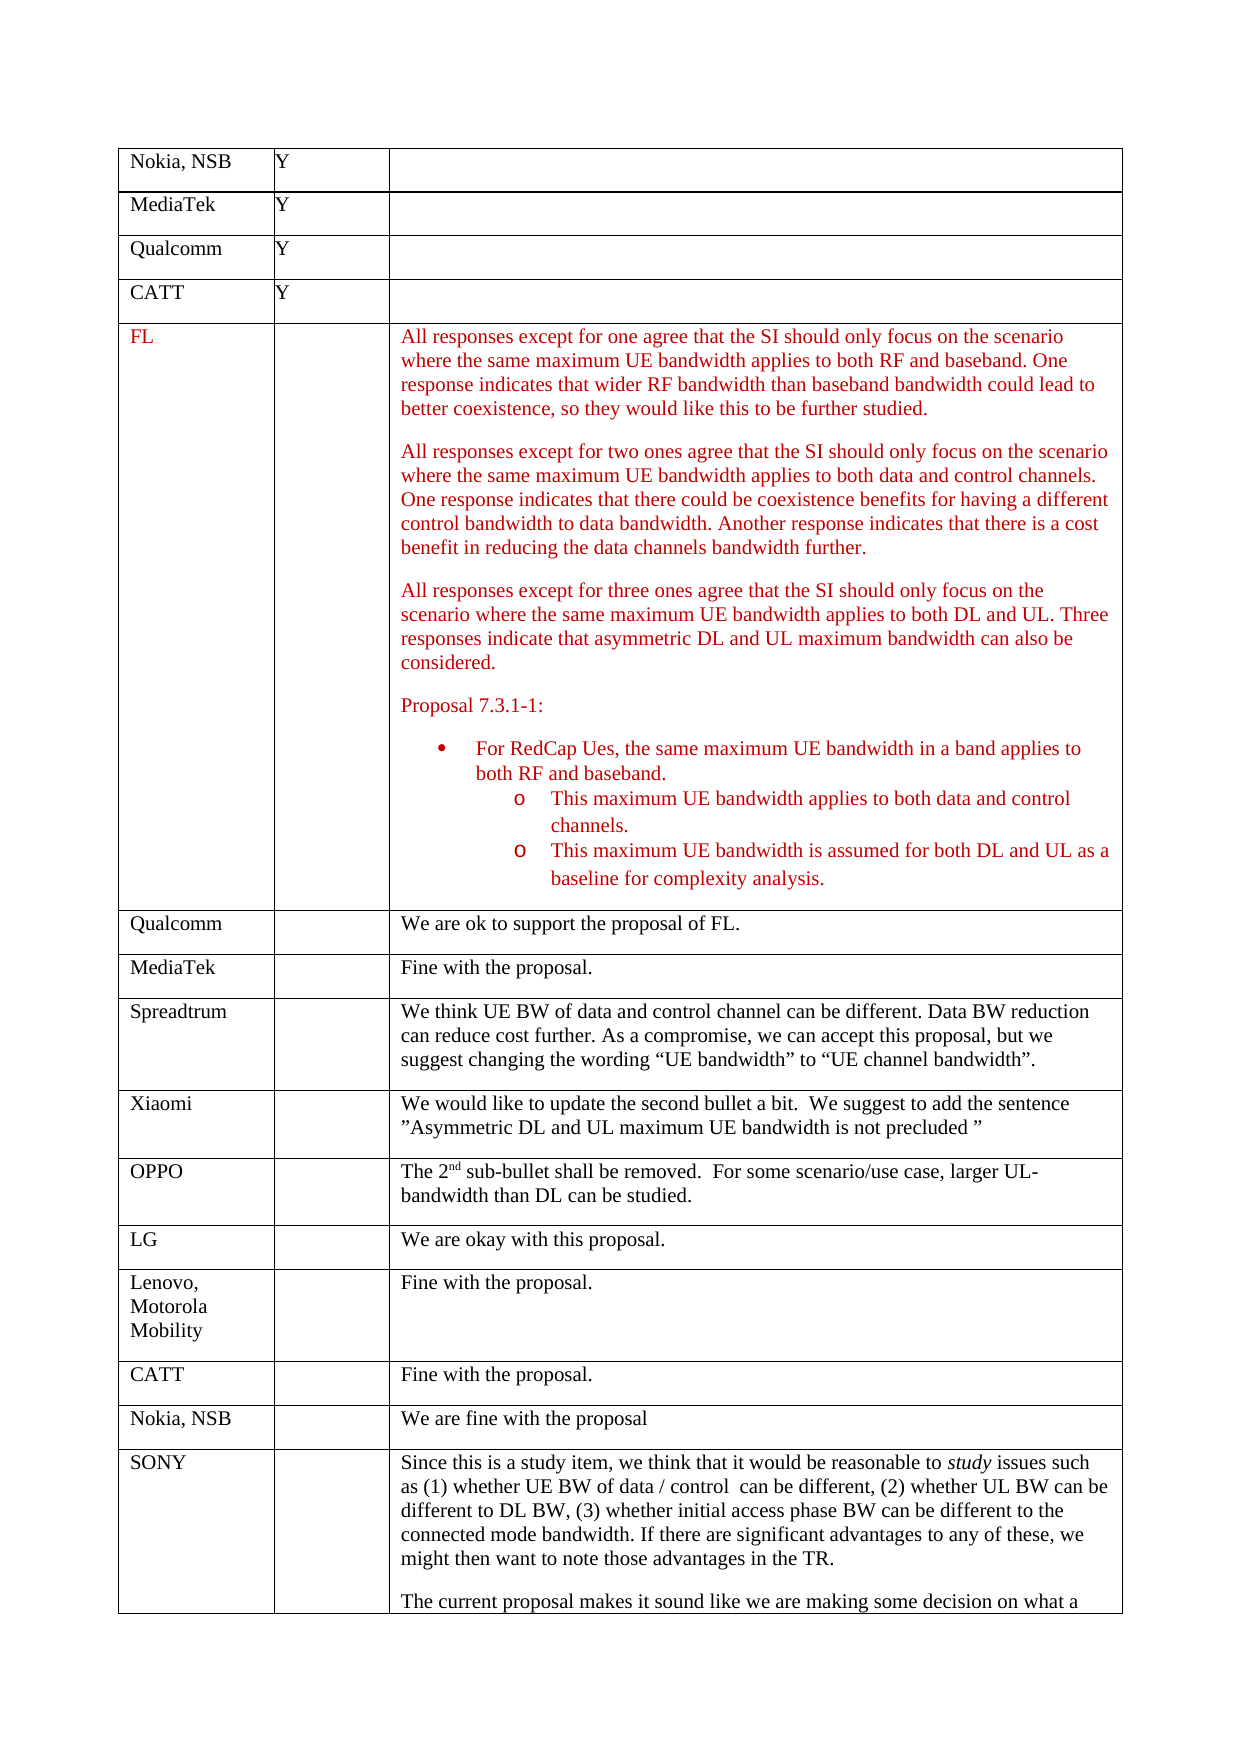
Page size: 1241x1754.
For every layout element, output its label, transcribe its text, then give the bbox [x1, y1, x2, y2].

table_cell Y [275, 236, 389, 279]
table_cell [275, 1406, 389, 1449]
table_cell [275, 955, 389, 998]
table_cell CATT [119, 280, 274, 323]
table_cell We are ok to support the proposal of FL. [390, 911, 1122, 954]
table_cell Xiaomi [119, 1091, 274, 1157]
table_cell We would like to update the second bullet a bit. We suggest to add the sentence ”Asymmetric DL and UL maximum UE bandwidth is not precluded ” [390, 1091, 1122, 1157]
table_cell [275, 1362, 389, 1405]
table_cell We are fine with the proposal [390, 1406, 1122, 1449]
table_cell The 2nd sub-bullet shall be removed. For some scenario/use case, larger UL-bandwidth than DL can be studied. [390, 1159, 1122, 1225]
table_cell [275, 324, 389, 910]
table_cell Y [275, 193, 389, 235]
table_cell Spreadtrum [119, 999, 274, 1089]
table_cell Nokia, NSB [119, 1406, 274, 1449]
table_cell Nokia, NSB [119, 149, 274, 191]
table_cell Y [275, 149, 389, 191]
table_cell All responses except for one agree that the SI should only focus on the scenario where the same maximum UE bandwidth applies to both RF and baseband. One response indicates that wider RF bandwidth than baseband bandwidth could lead to better coexistence, so they would like this to be further studied. All responses except for two ones agree that the SI should only focus on the scenario where the same maximum UE bandwidth applies to both data and control channels. One response indicates that there could be coexistence benefits for having a different control bandwidth to data bandwidth. Another response indicates that there is a cost benefit in reducing the data channels bandwidth further. All responses except for three ones agree that the SI should only focus on the scenario where the same maximum UE bandwidth applies to both DL and UL. Three responses indicate that asymmetric DL and UL maximum bandwidth can also be considered. Proposal 7.3.1-1: For RedCap Ues, the same maximum UE bandwidth in a band applies to both RF and baseband. This maximum UE bandwidth applies to both data and control channels. This maximum UE bandwidth is assumed for both DL and UL as a baseline for complexity analysis. [390, 324, 1122, 910]
table_cell [275, 911, 389, 954]
table_cell [275, 1091, 389, 1157]
table_cell [275, 1159, 389, 1225]
table_cell [390, 193, 1122, 235]
table_cell Fine with the proposal. [390, 955, 1122, 998]
table_cell [275, 999, 389, 1089]
table_cell We think UE BW of data and control channel can be different. Data BW reduction can reduce cost further. As a compromise, we can accept this proposal, but we suggest changing the wording “UE bandwidth” to “UE channel bandwidth”. [390, 999, 1122, 1089]
table_cell OPPO [119, 1159, 274, 1225]
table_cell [390, 1450, 1122, 1613]
table_cell [390, 280, 1122, 323]
table_cell FL [119, 324, 274, 910]
table_cell CATT [119, 1362, 274, 1405]
table_cell We are okay with this proposal. [390, 1226, 1122, 1269]
table_cell SONY [119, 1450, 274, 1613]
table_cell [275, 1450, 389, 1613]
table_cell Fine with the proposal. [390, 1362, 1122, 1405]
table_cell [390, 149, 1122, 191]
table_cell MediaTek [119, 193, 274, 235]
table_cell Lenovo, Motorola Mobility [119, 1270, 274, 1361]
table_cell Fine with the proposal. [390, 1270, 1122, 1361]
table_cell LG [119, 1226, 274, 1269]
table_cell Qualcomm [119, 911, 274, 954]
table_cell [275, 1226, 389, 1269]
table_cell Qualcomm [119, 236, 274, 279]
table_cell Y [275, 280, 389, 323]
table_cell MediaTek [119, 955, 274, 998]
table_cell [390, 236, 1122, 279]
table_cell [275, 1270, 389, 1361]
